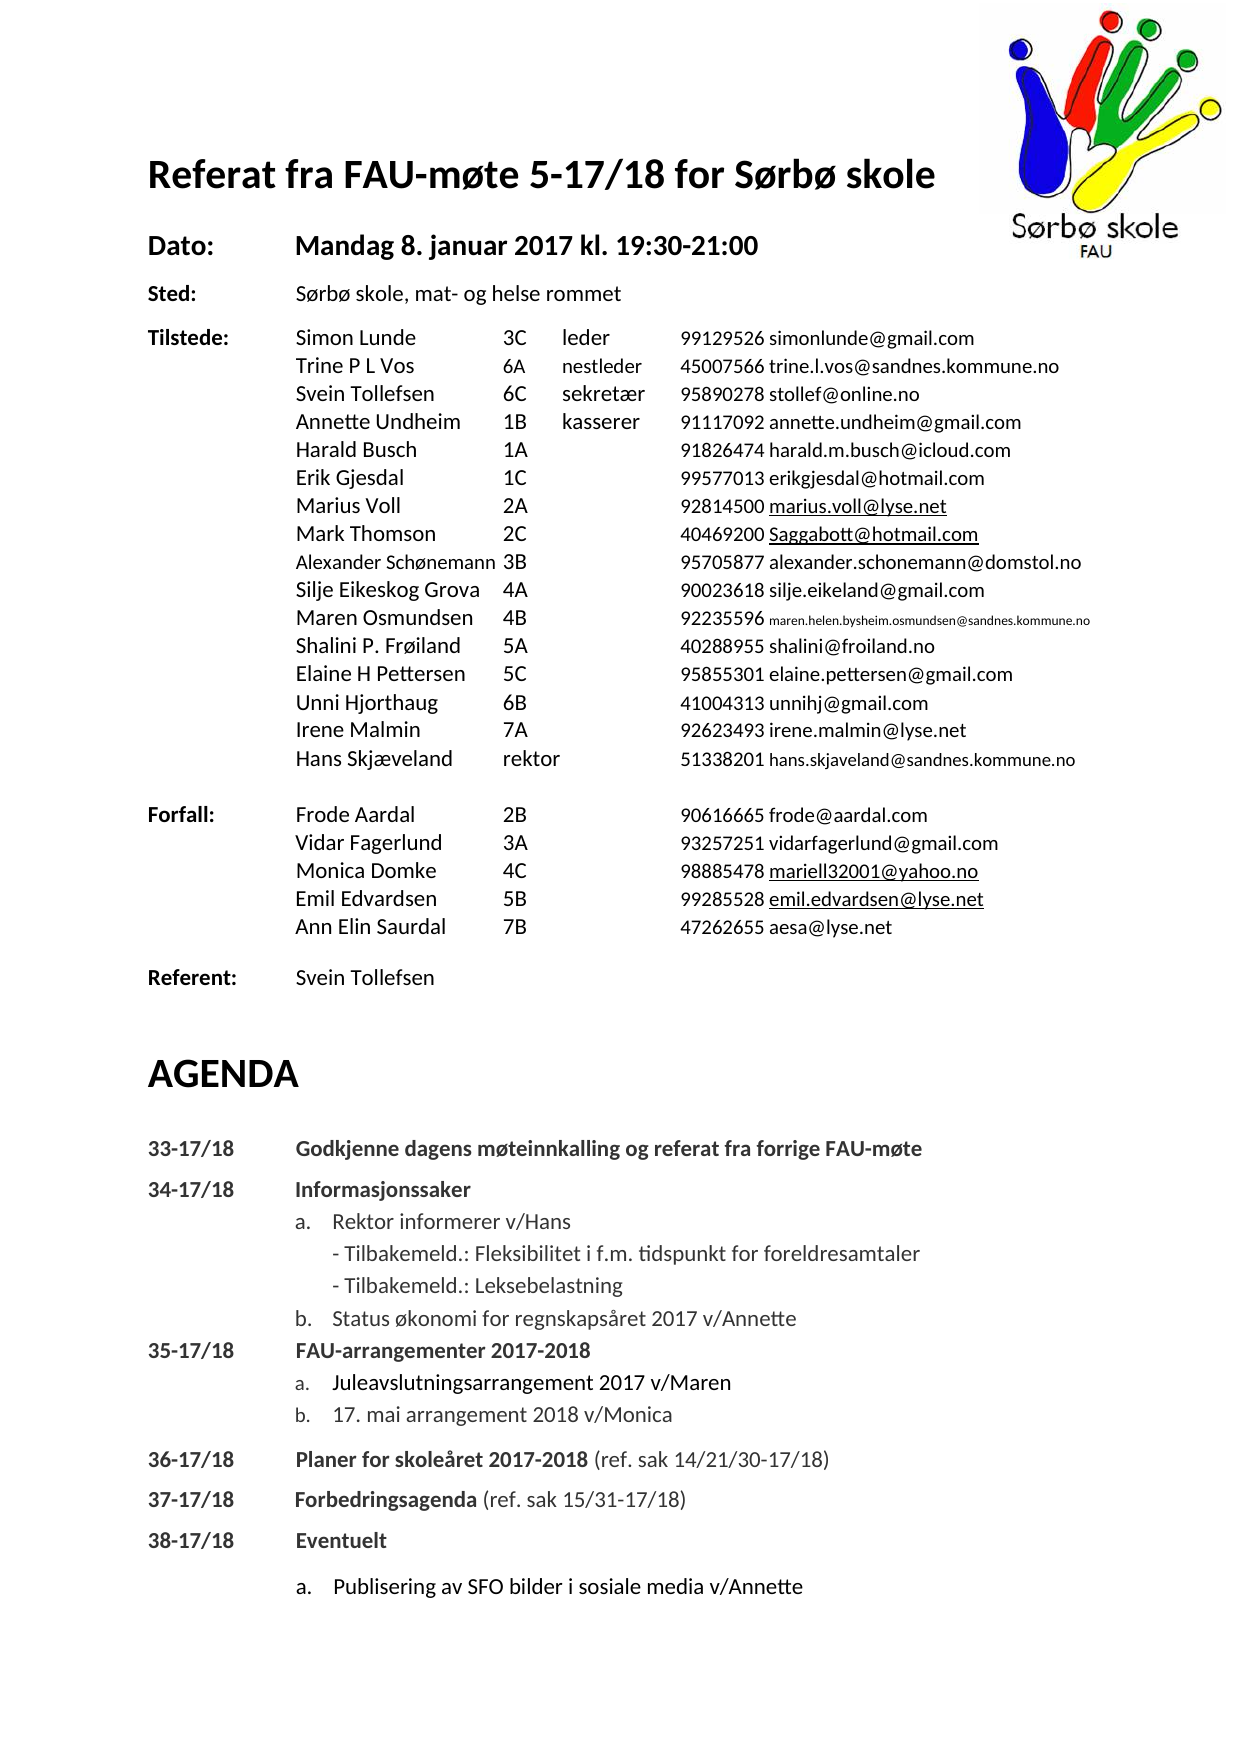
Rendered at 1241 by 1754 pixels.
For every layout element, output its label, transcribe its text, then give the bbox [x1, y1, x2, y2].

list Juleavslutningsarrangement 2017 v/Maren [294, 1368, 1093, 1396]
text Alexander Schønemann 3B 95705877 alexander.schonemann@domstol.no Silje Eikeskog Grova 4A 90023618 silje.eikeland@gmail.com Maren Osmundsen 4B 92235596 maren.helen.bysheim.osmundsen@sandnes.kommune.no [296, 547, 1093, 632]
text Monica Domke 4C 98885478 mariell32001@yahoo.no [148, 856, 1093, 884]
text 37-17/18 Forbedringsagenda (ref. sak 15/31-17/18) [148, 1485, 1093, 1513]
text Dato: Mandag 8. januar 2017 kl. 19:30-21:00 [148, 227, 1093, 262]
text AGENDA [148, 1047, 1093, 1098]
list Publisering av SFO bilder i sosiale media v/Annette [296, 1554, 1093, 1605]
text Svein Tollefsen 6C sekretær 95890278 stollef@online.no [266, 379, 1093, 407]
text Annette Undheim 1B kasserer 91117092 annette.undheim@gmail.com [266, 407, 1093, 435]
text 35-17/18 FAU-arrangementer 2017-2018 [148, 1336, 1093, 1364]
text Shalini P. Frøiland 5A 40288955 shalini@froiland.no Elaine H Pettersen 5C 95855301 elaine.pettersen@gmail.com Unni Hjorthaug 6B 41004313 unnihj@gmail.com [296, 632, 1093, 716]
text Ann Elin Saurdal 7B 47262655 aesa@lyse.net [148, 912, 1093, 963]
text 38-17/18 Eventuelt [148, 1526, 1093, 1554]
list 17. mai arrangement 2018 v/Monica [294, 1400, 1093, 1428]
text Forfall: Frode Aardal 2B 90616665 frode@aardal.com Vidar Fagerlund 3A 93257251 vidarfagerlund@gmail.com [148, 800, 1093, 856]
text Harald Busch 1A 91826474 harald.m.busch@icloud.com Erik Gjesdal 1C 99577013 erikgjesdal@hotmail.com Marius Voll 2A 92814500 marius.voll@lyse.net Mark Thomson 2C 40469200 Saggabott@hotmail.com [296, 435, 1093, 547]
text 33-17/18 Godkjenne dagens møteinnkalling og referat fra forrige FAU-møte [148, 1134, 1093, 1162]
text Referent: Svein Tollefsen [148, 963, 1093, 991]
picture [978, 3, 1227, 273]
text Tilstede: Simon Lunde 3C leder 99129526 simonlunde@gmail.com [148, 323, 1093, 351]
text Referat fra FAU-møte 5-17/18 for Sørbø skole [148, 148, 1093, 198]
list Status økonomi for regnskapsåret 2017 v/Annette [294, 1304, 1093, 1332]
text Irene Malmin 7A 92623493 irene.malmin@lyse.net Hans Skjæveland rektor 51338201 hans.skjaveland@sandnes.kommune.no [296, 716, 1093, 772]
list Rektor informerer v/Hans - Tilbakemeld.: Fleksibilitet i f.m. tidspunkt for foreldresamtaler - Tilbakemeld.: Leksebelastning [294, 1207, 1093, 1299]
text Sted: Sørbø skole, mat- og helse rommet [148, 279, 1093, 307]
text 34-17/18 Informasjonssaker [148, 1175, 1093, 1203]
text Trine P L Vos 6A nestleder 45007566 trine.l.vos@sandnes.kommune.no [148, 351, 1093, 379]
text Emil Edvardsen 5B 99285528 emil.edvardsen@lyse.net [148, 884, 1093, 912]
text 36-17/18 Planer for skoleåret 2017-2018 (ref. sak 14/21/30-17/18) [148, 1445, 1093, 1473]
